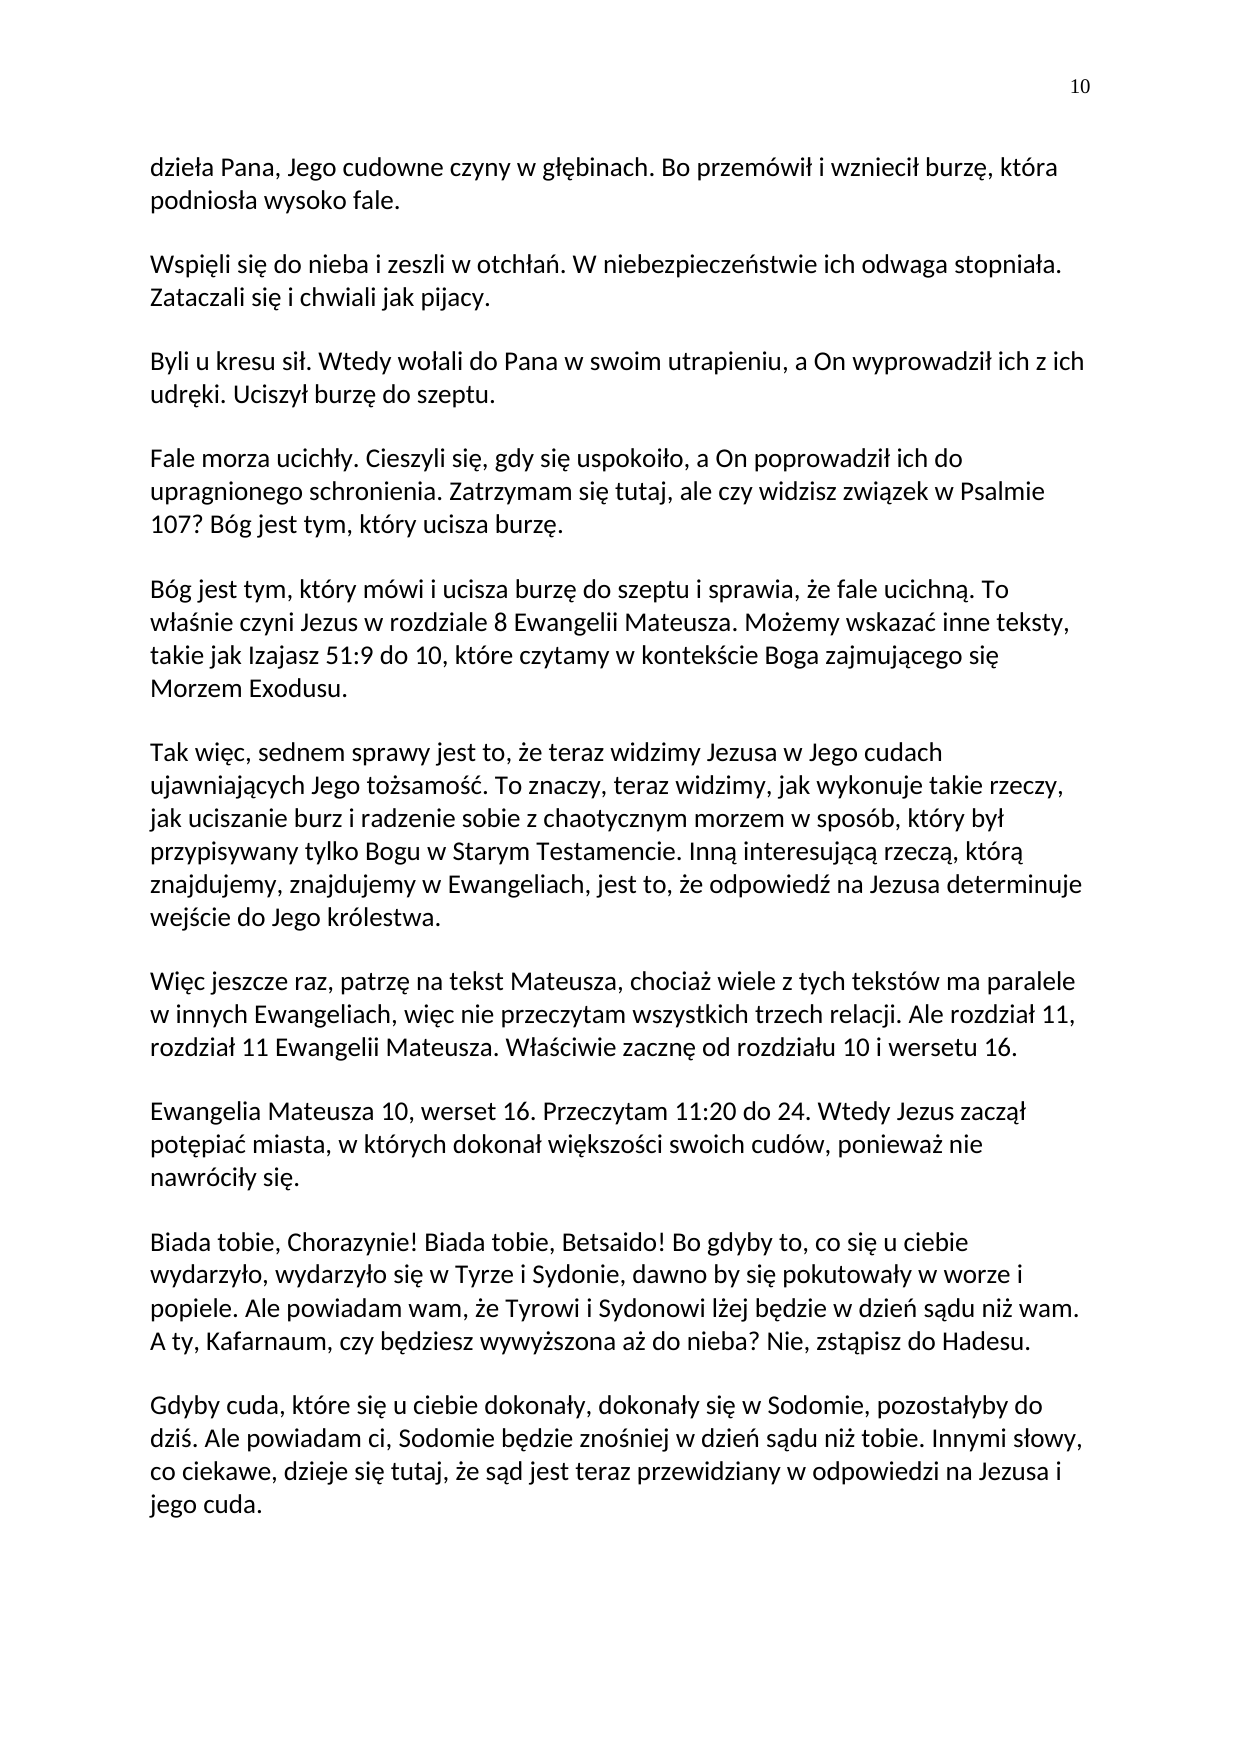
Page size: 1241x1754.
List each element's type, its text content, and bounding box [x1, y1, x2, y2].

text Bóg jest tym, który mówi i ucisza burzę do szeptu i sprawia, że fale ucichną. To właśnie czyni Jezus w rozdziale 8 Ewangelii Mateusza. Możemy wskazać inne teksty, takie jak Izajasz 51:9 do 10, które czytamy w kontekście Boga zajmującego się Morzem Exodusu. [150, 572, 1090, 704]
text Ewangelia Mateusza 10, werset 16. Przeczytam 11:20 do 24. Wtedy Jezus zaczął potępiać miasta, w których dokonał większości swoich cudów, ponieważ nie nawróciły się. [150, 1094, 1090, 1193]
text Gdyby cuda, które się u ciebie dokonały, dokonały się w Sodomie, pozostałyby do dziś. Ale powiadam ci, Sodomie będzie znośniej w dzień sądu niż tobie. Innymi słowy, co ciekawe, dzieje się tutaj, że sąd jest teraz przewidziany w odpowiedzi na Jezusa i jego cuda. [150, 1388, 1090, 1520]
text Byli u kresu sił. Wtedy wołali do Pana w swoim utrapieniu, a On wyprowadził ich z ich udręki. Uciszył burzę do szeptu. [150, 344, 1090, 410]
text Wspięli się do nieba i zeszli w otchłań. W niebezpieczeństwie ich odwaga stopniała. Zataczali się i chwiali jak pijacy. [150, 247, 1090, 313]
text Fale morza ucichły. Cieszyli się, gdy się uspokoiło, a On poprowadził ich do upragnionego schronienia. Zatrzymam się tutaj, ale czy widzisz związek w Psalmie 107? Bóg jest tym, który ucisza burzę. [150, 442, 1090, 541]
text Więc jeszcze raz, patrzę na tekst Mateusza, chociaż wiele z tych tekstów ma paralele w innych Ewangeliach, więc nie przeczytam wszystkich trzech relacji. Ale rozdział 11, rozdział 11 Ewangelii Mateusza. Właściwie zacznę od rozdziału 10 i wersetu 16. [150, 964, 1090, 1063]
text Tak więc, sednem sprawy jest to, że teraz widzimy Jezusa w Jego cudach ujawniających Jego tożsamość. To znaczy, teraz widzimy, jak wykonuje takie rzeczy, jak uciszanie burz i radzenie sobie z chaotycznym morzem w sposób, który był przypisywany tylko Bogu w Starym Testamencie. Inną interesującą rzeczą, którą znajdujemy, znajdujemy w Ewangeliach, jest to, że odpowiedź na Jezusa determinuje wejście do Jego królestwa. [150, 735, 1090, 933]
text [150, 150, 1090, 216]
text Biada tobie, Chorazynie! Biada tobie, Betsaido! Bo gdyby to, co się u ciebie wydarzyło, wydarzyło się w Tyrze i Sydonie, dawno by się pokutowały w worze i popiele. Ale powiadam wam, że Tyrowi i Sydonowi lżej będzie w dzień sądu niż wam. A ty, Kafarnaum, czy będziesz wywyższona aż do nieba? Nie, zstąpisz do Hadesu. [150, 1225, 1090, 1357]
